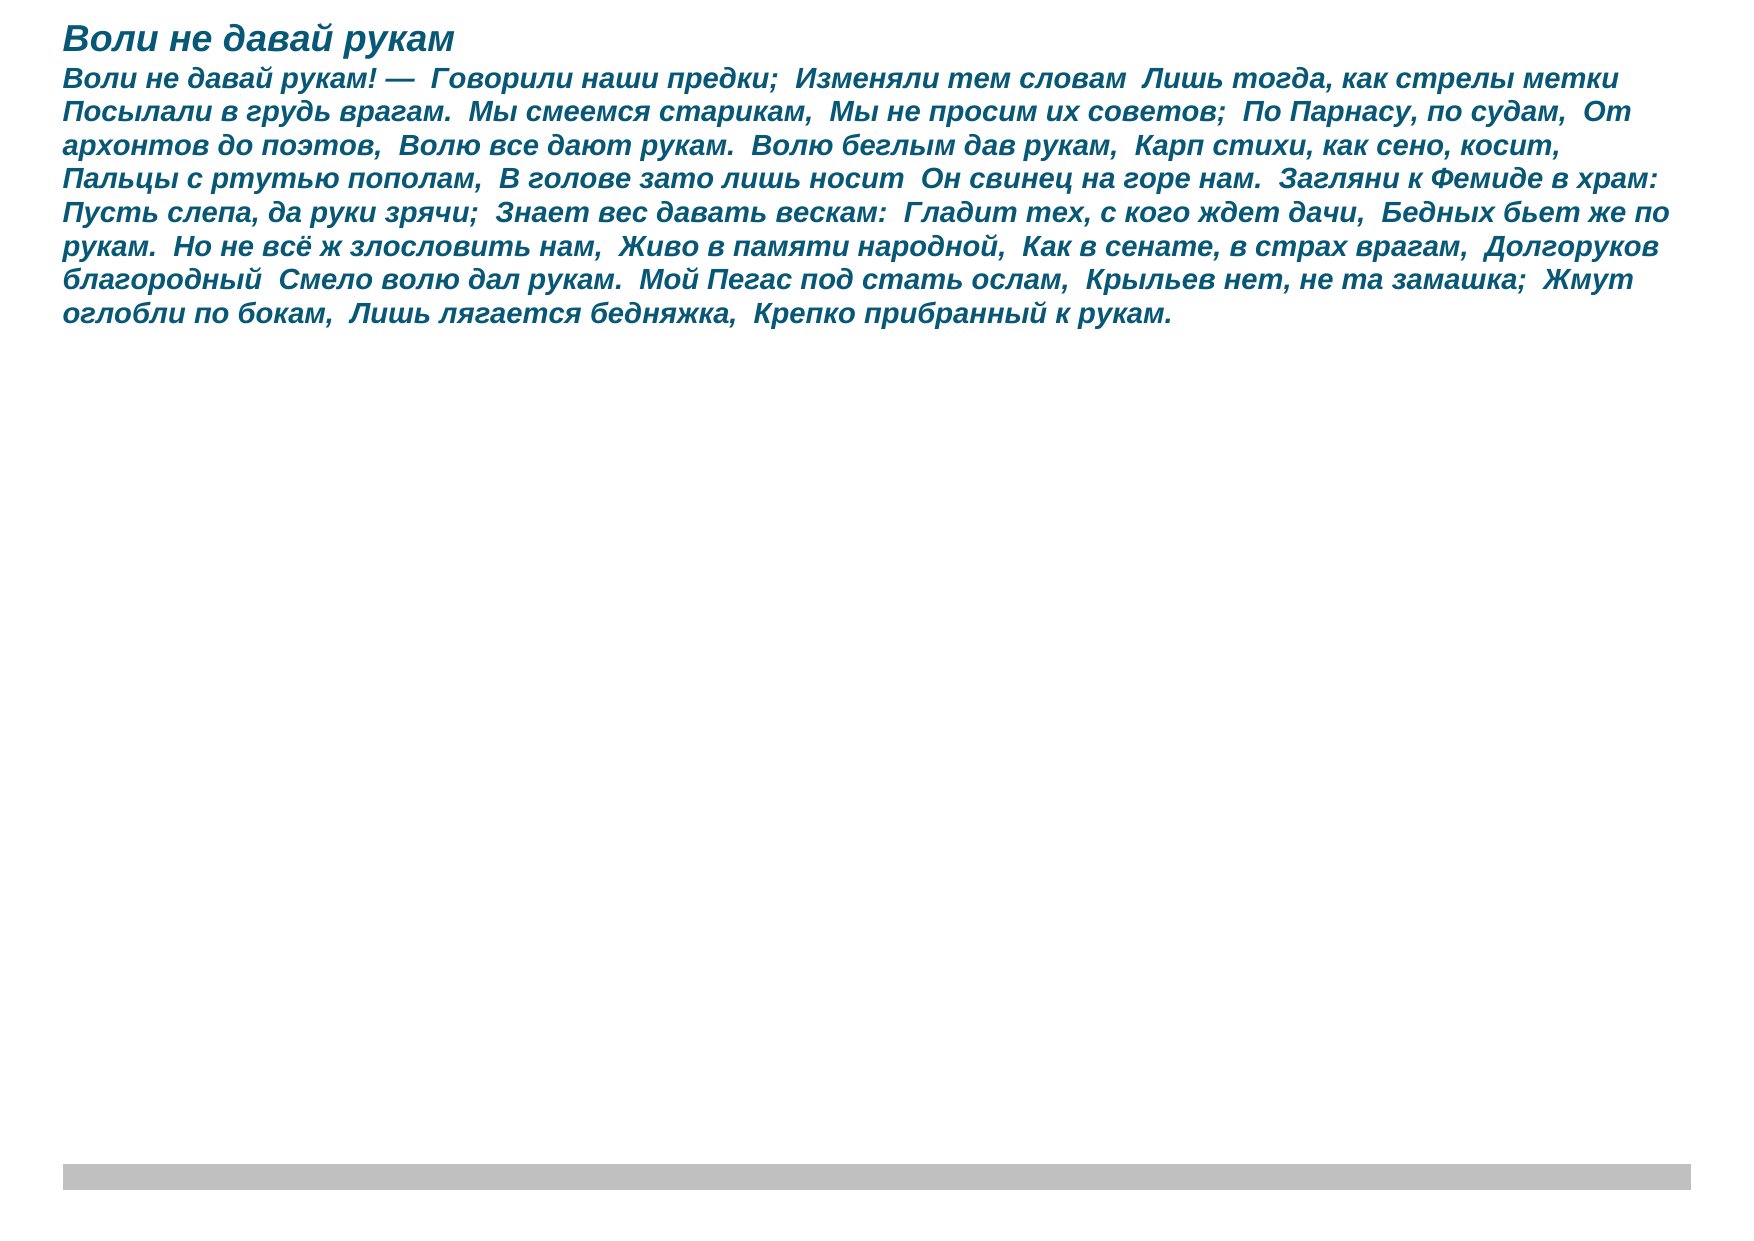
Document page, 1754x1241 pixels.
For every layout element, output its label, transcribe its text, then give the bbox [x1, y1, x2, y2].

text Воли не давай рукам! — [62, 61, 1691, 329]
subtitle Воли не давай рукам [62, 17, 1691, 60]
